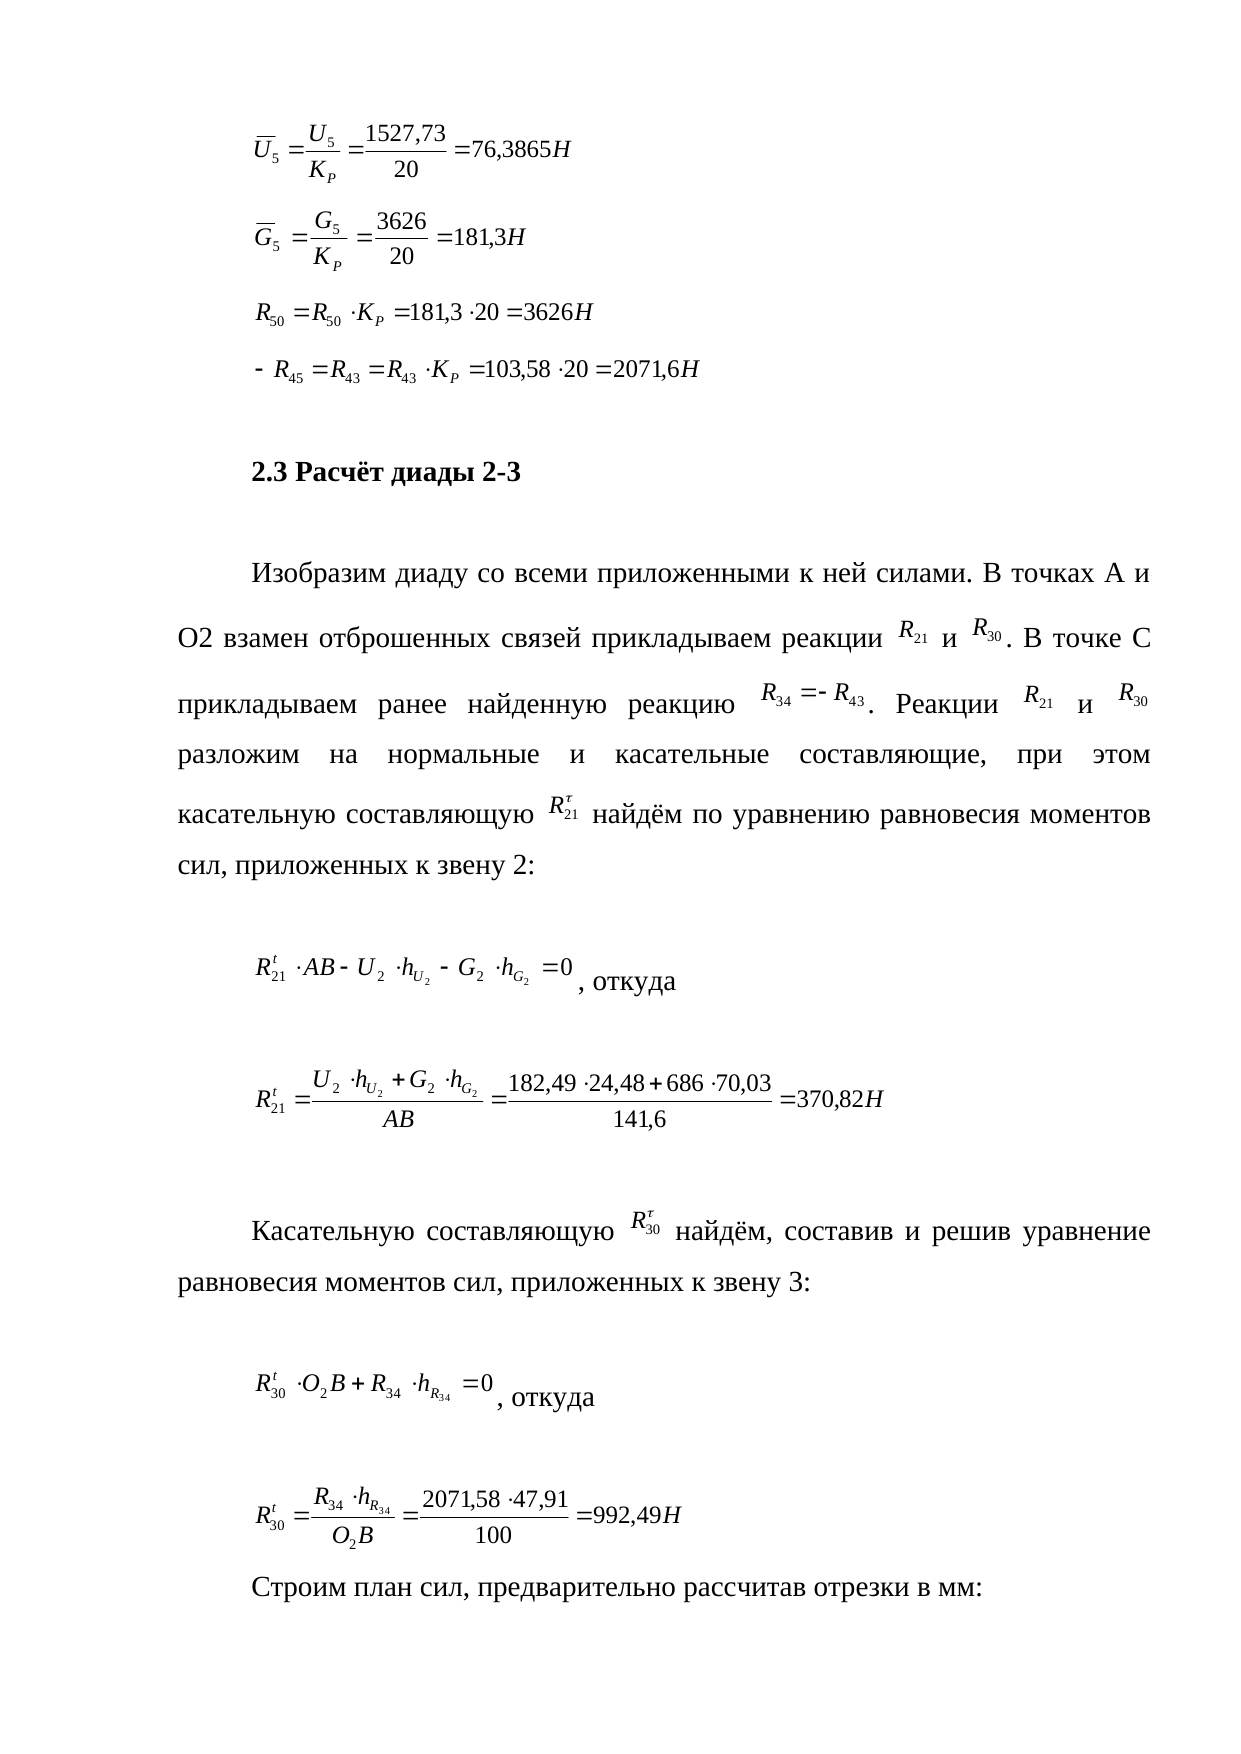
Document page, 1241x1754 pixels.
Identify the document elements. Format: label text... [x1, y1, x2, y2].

text Изобразим диаду со всеми приложенными к ней силами. В точках А и О2 взамен отброшенных связей прикладываем реакции и . В точке С прикладываем ранее найденную реакцию . Реакции и разложим на нормальные и касательные составляющие, при этом касательную составляющую найдём по уравнению равновесия моментов сил, приложенных к звену 2: [177, 555, 1152, 881]
text 2.3 Расчёт диады 2-3 [177, 454, 1152, 488]
text Касательную составляющую найдём, составив и решив уравнение равновесия моментов сил, приложенных к звену 3: [177, 1201, 1152, 1297]
text Строим план сил, предварительно рассчитав отрезки в мм: [177, 1569, 1152, 1603]
text , откуда [177, 1364, 1152, 1413]
text , откуда [177, 948, 1152, 996]
